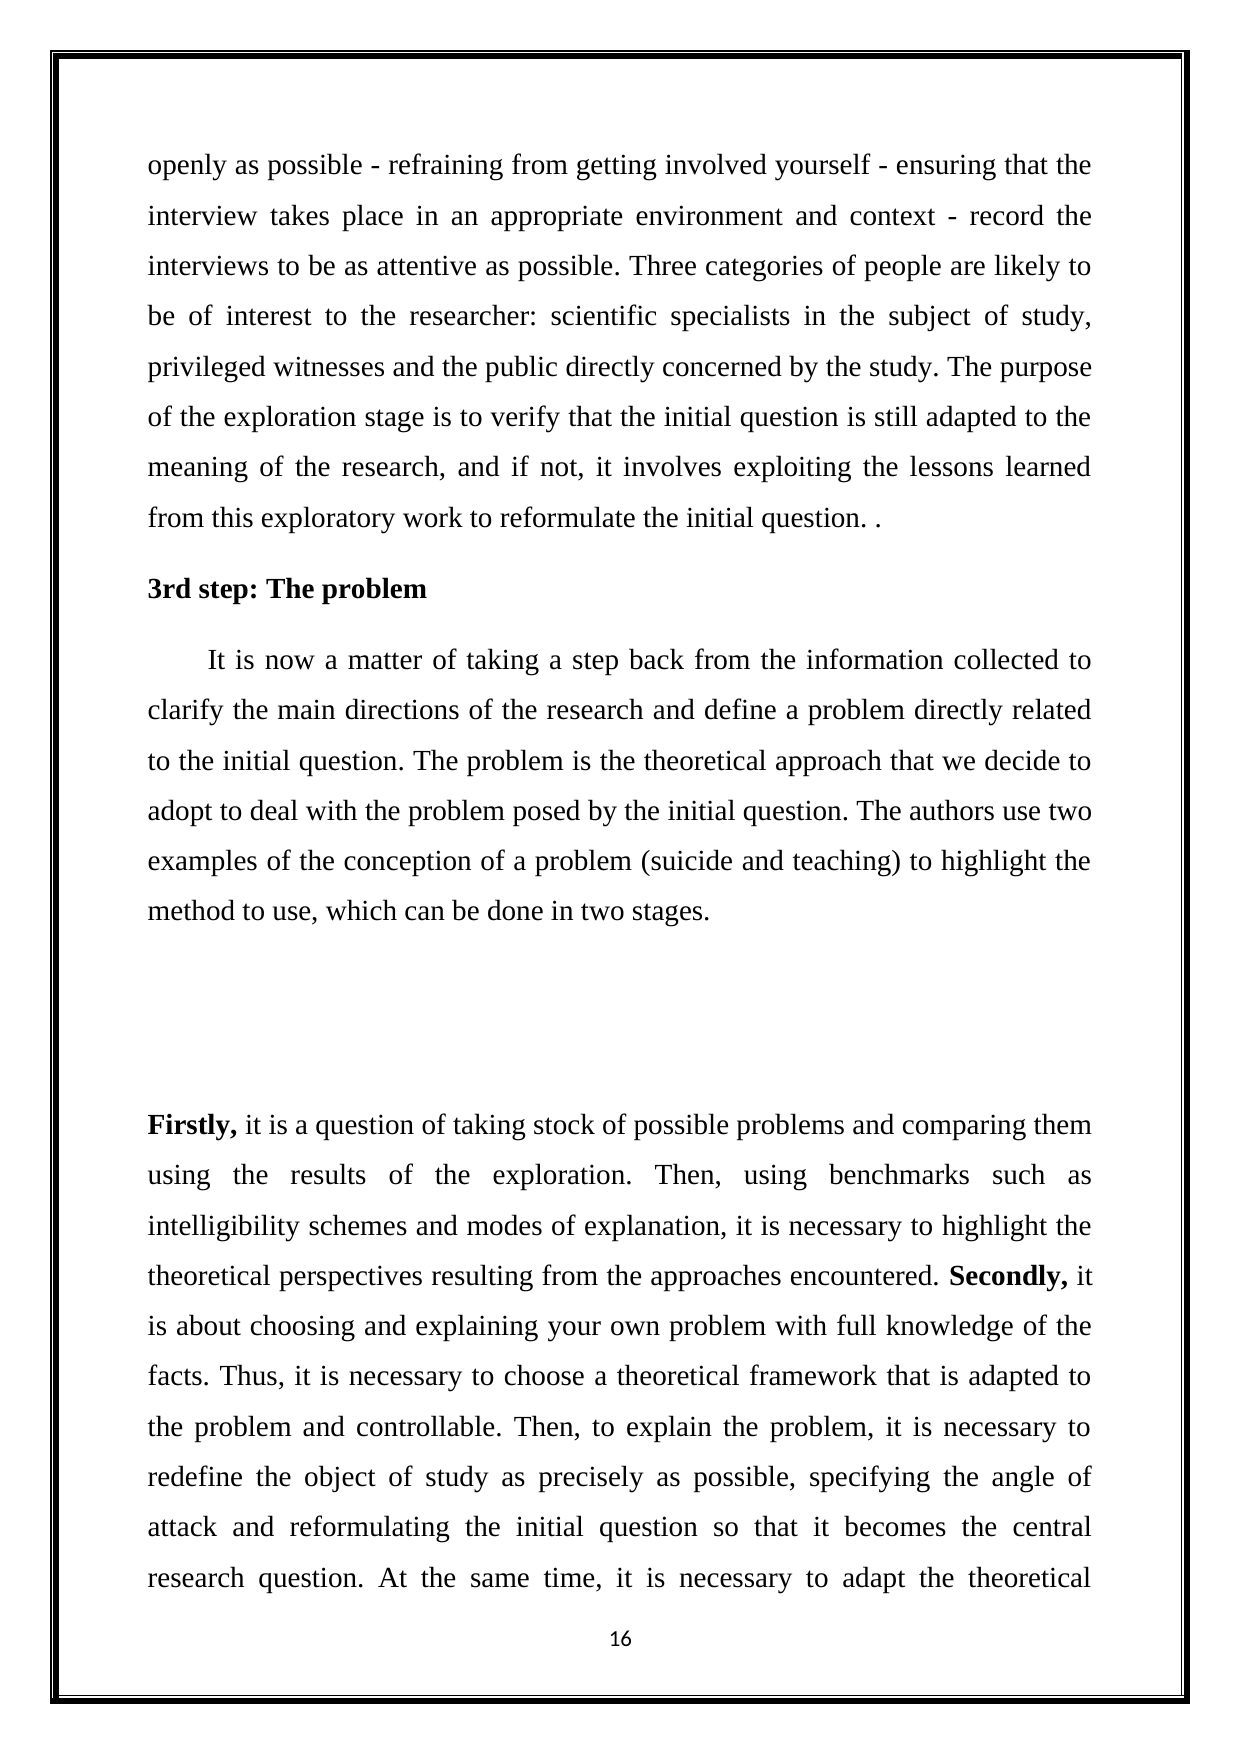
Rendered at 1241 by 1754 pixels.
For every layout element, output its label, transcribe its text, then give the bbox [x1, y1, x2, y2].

text 3rd step: The problem [147, 571, 1093, 604]
text It is now a matter of taking a step back from the information collected to clarify the main directions of the research and define a problem directly related to the initial question. The problem is the theoretical approach that we decide to adopt to deal with the problem posed by the initial question. The authors use two examples of the conception of a problem (suicide and teaching) to highlight the method to use, which can be done in two stages. [147, 642, 1093, 927]
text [147, 147, 1093, 533]
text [147, 1107, 1093, 1593]
